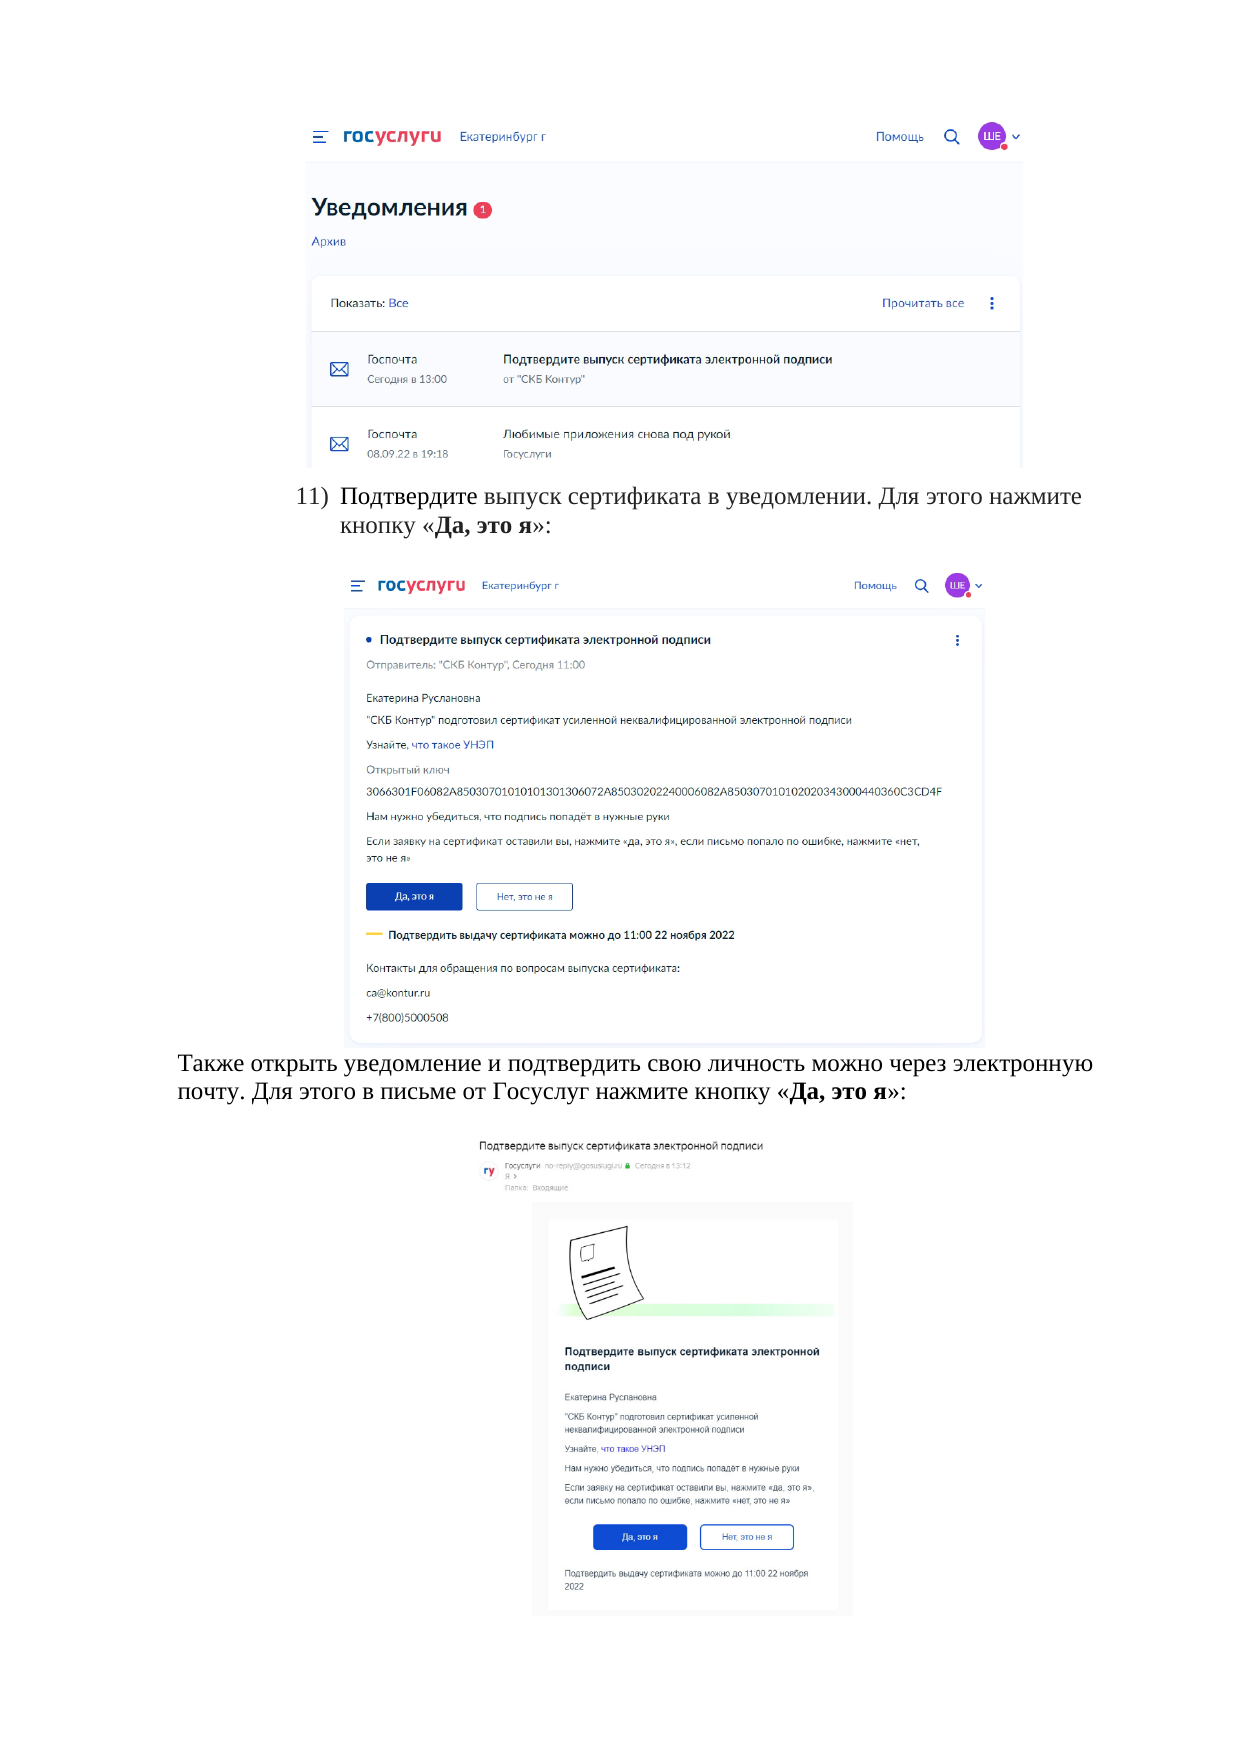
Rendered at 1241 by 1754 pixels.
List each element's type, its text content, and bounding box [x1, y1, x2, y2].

picture [305, 118, 1024, 468]
picture [475, 1136, 854, 1616]
list Подтвердите выпуск сертификата в уведомлении. Для этого нажмите кнопку «Да, это я»: [295, 481, 1152, 539]
picture [343, 570, 986, 1048]
text Также открыть уведомление и подтвердить свою личность можно через электронную почту. Для этого в письме от Госуслуг нажмите кнопку «Да, это я»: [177, 1048, 1152, 1105]
